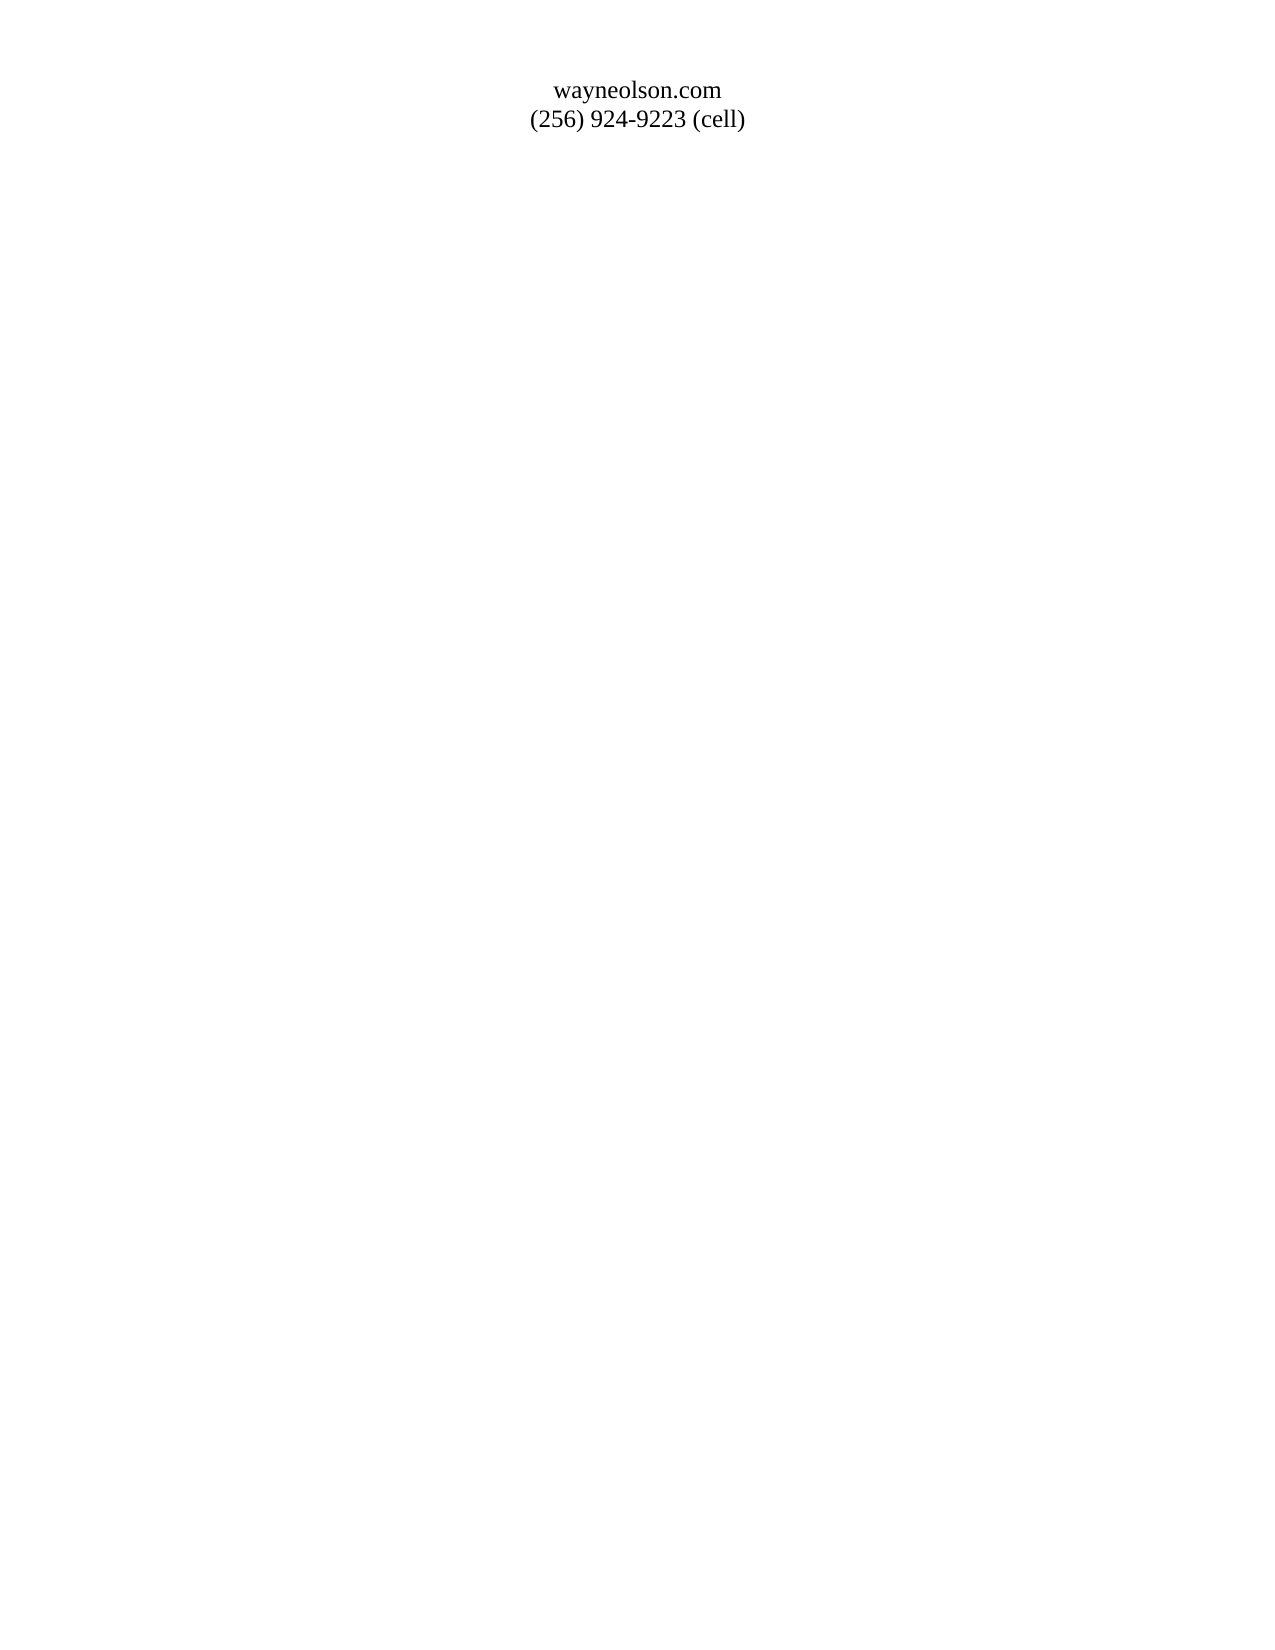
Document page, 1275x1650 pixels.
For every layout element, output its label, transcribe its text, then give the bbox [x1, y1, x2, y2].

text wayneolson.com [150, 75, 1125, 104]
text (256) 924-9223 (cell) [150, 104, 1125, 132]
